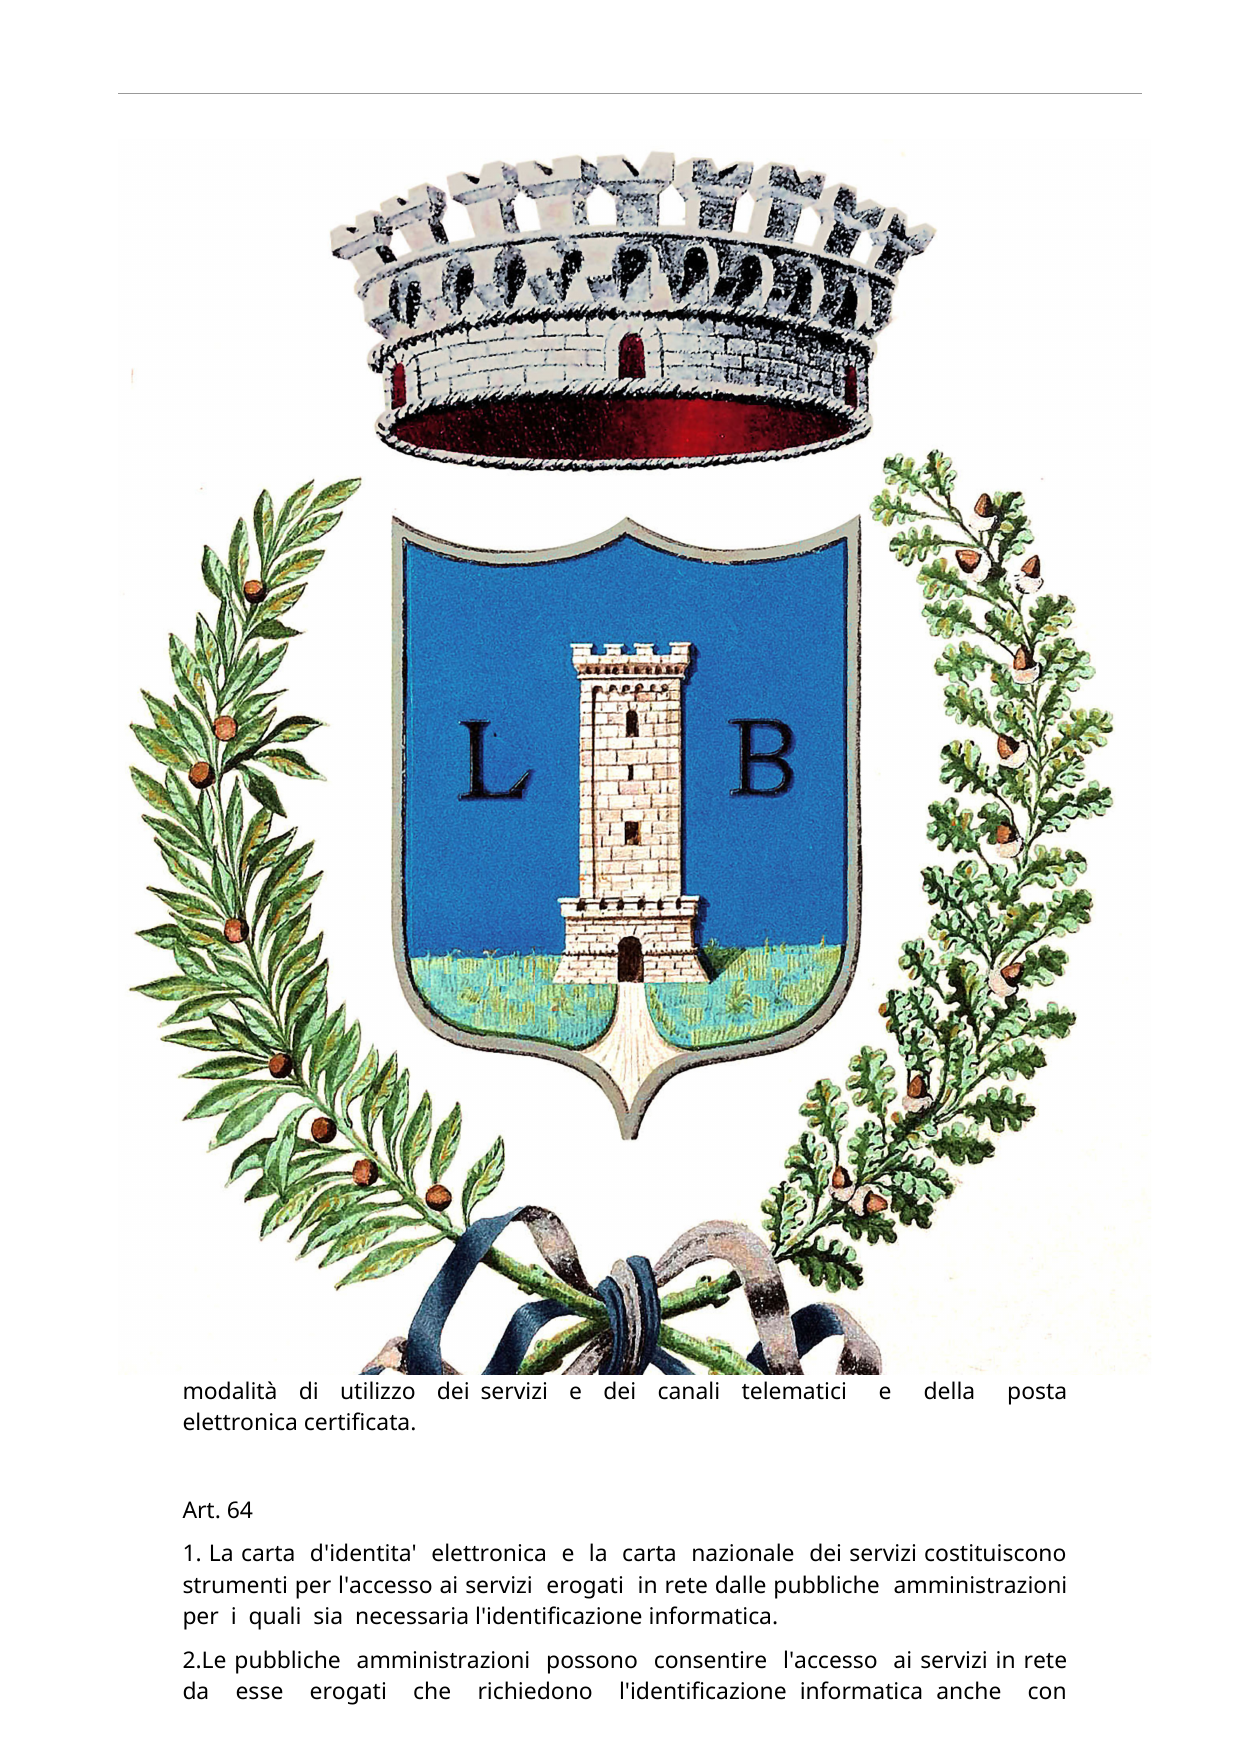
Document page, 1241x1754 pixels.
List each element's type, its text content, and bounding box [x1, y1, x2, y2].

text I soggetti indicati al comma 3-bis, almeno sessanta giorni prima della data della loro entrata in vigore, pubblicano nel sito web istituzionale l'elenco dei provvedimenti adottati ai sensi dei commi 3-bis e 3-ter, nonché termini e modalità di utilizzo dei servizi e dei canali telematici e della posta elettronica certificata. [182, 1375, 1069, 1437]
text 2.Le pubbliche amministrazioni possono consentire l'accesso ai servizi in rete da esse erogati che richiedono l'identificazione informatica anche con strumenti diversi dalla carta d'identità elettronica e dalla carta nazionale dei servizi, purchè tali strumenti consentano l'individuazione del soggetto che richiede il servizio. ((Con l'istituzione del sistema SPID di cui al comma 2-bis, le pubbliche amministrazioni possono consentire l'accesso in rete ai propri servizi solo mediante gli strumenti di cui al comma 1, ovvero mediante servizi offerti dal medesimo sistema SPID)). L'accesso con carta d'identità elettronica e carta nazionale dei servizi e' comunque consentito indipendentemente dalle modalità di accesso predisposte dalle singole amministrazioni. [182, 1643, 1069, 1706]
text Art. 64 [182, 1493, 1069, 1525]
text 1. La carta d'identita' elettronica e la carta nazionale dei servizi costituiscono strumenti per l'accesso ai servizi erogati in rete dalle pubbliche amministrazioni per i quali sia necessaria l'identificazione informatica. [182, 1537, 1069, 1631]
picture [118, 139, 1152, 1375]
